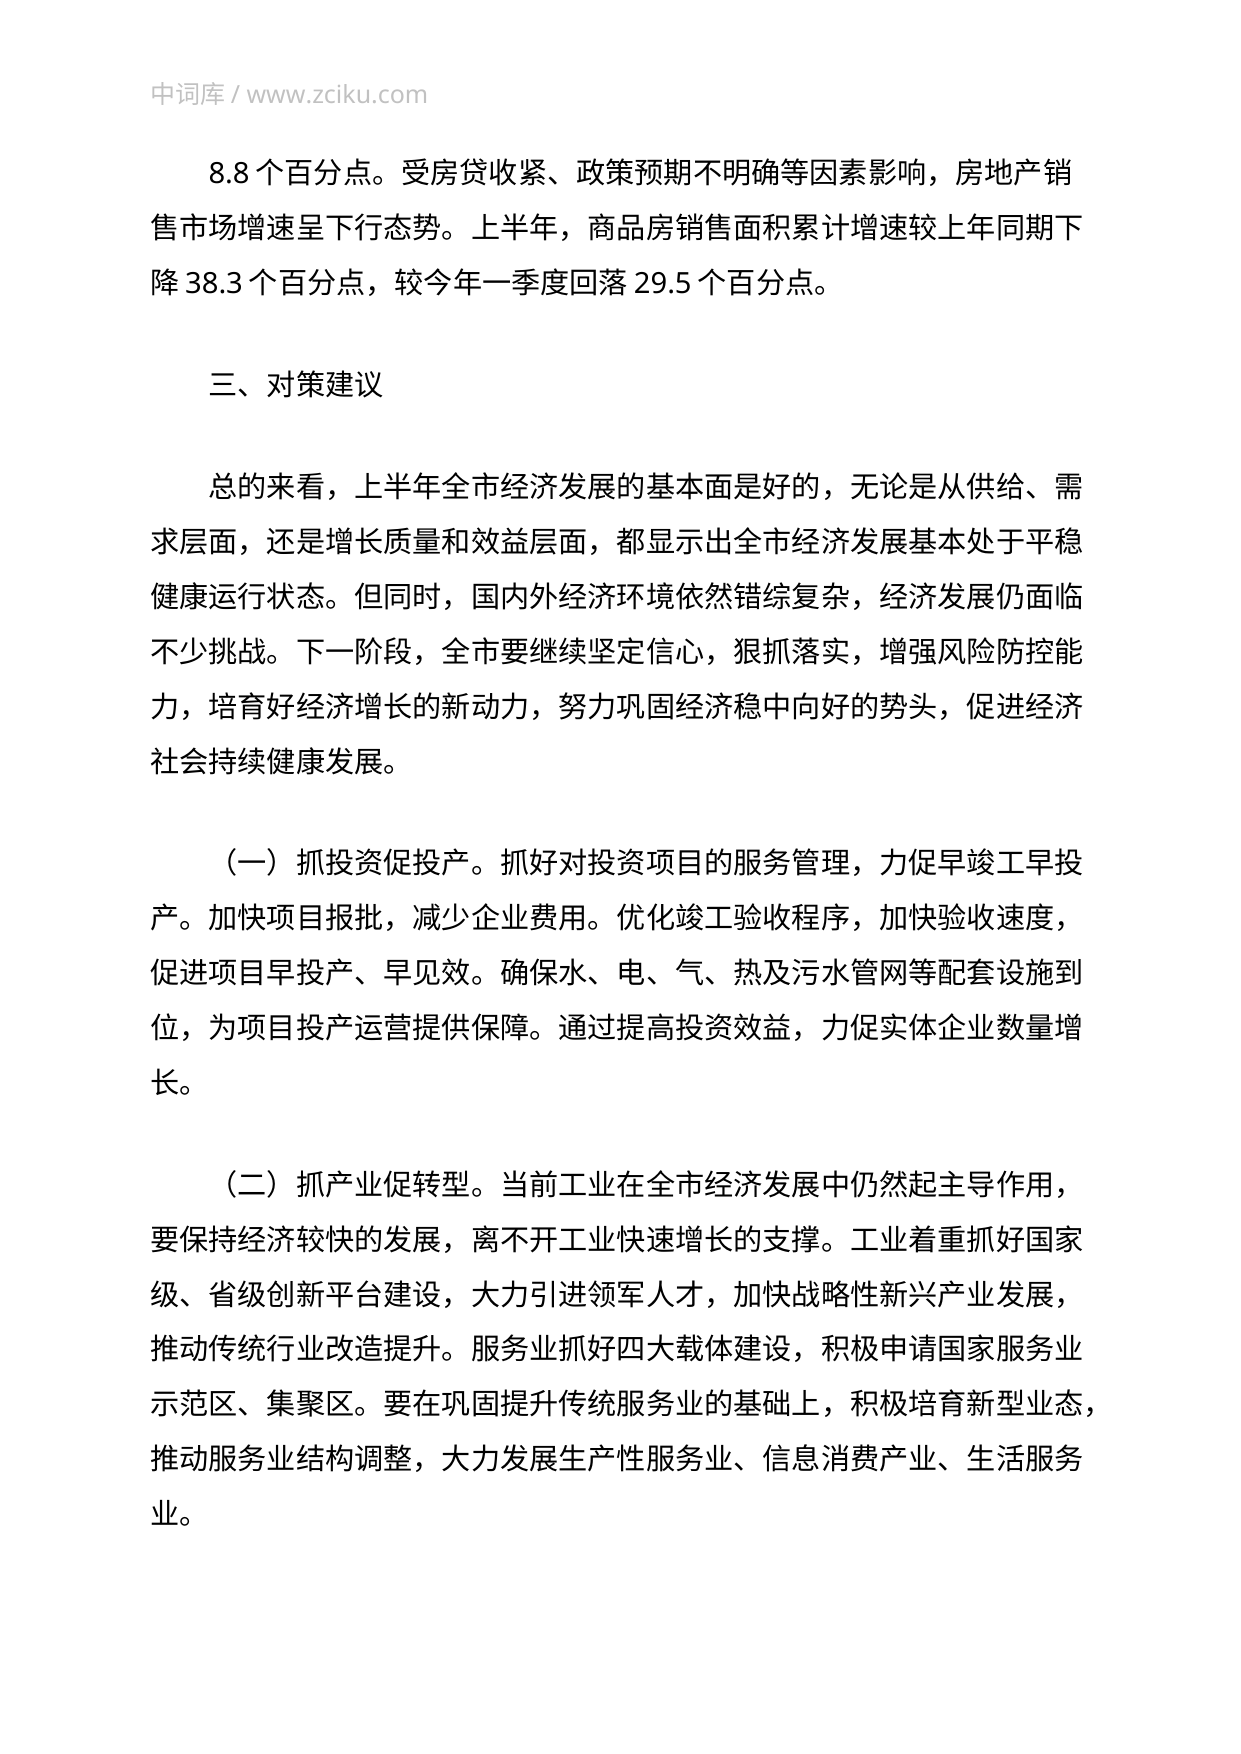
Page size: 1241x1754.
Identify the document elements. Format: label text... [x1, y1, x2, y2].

text 总的来看，上半年全市经济发展的基本面是好的，无论是从供给、需求层面，还是增长质量和效益层面，都显示出全市经济发展基本处于平稳健康运行状态。但同时，国内外经济环境依然错综复杂，经济发展仍面临不少挑战。下一阶段，全市要继续坚定信心，狠抓落实，增强风险防控能力，培育好经济增长的新动力，努力巩固经济稳中向好的势头，促进经济社会持续健康发展。 [150, 464, 1090, 780]
text （二）抓产业促转型。当前工业在全市经济发展中仍然起主导作用，要保持经济较快的发展，离不开工业快速增长的支撑。工业着重抓好国家级、省级创新平台建设，大力引进领军人才，加快战略性新兴产业发展，推动传统行业改造提升。服务业抓好四大载体建设，积极申请国家服务业示范区、集聚区。要在巩固提升传统服务业的基础上，积极培育新型业态，推动服务业结构调整，大力发展生产性服务业、信息消费产业、生活服务业。 [150, 1161, 1090, 1533]
text （一）抓投资促投产。抓好对投资项目的服务管理，力促早竣工早投产。加快项目报批，减少企业费用。优化竣工验收程序，加快验收速度，促进项目早投产、早见效。确保水、电、气、热及污水管网等配套设施到位，为项目投产运营提供保障。通过提高投资效益，力促实体企业数量增长。 [150, 840, 1090, 1102]
text 8.8个百分点。受房贷收紧、政策预期不明确等因素影响，房地产销售市场增速呈下行态势。上半年，商品房销售面积累计增速较上年同期下降38.3个百分点，较今年一季度回落29.5个百分点。 [150, 150, 1090, 302]
text 三、对策建议 [150, 362, 1090, 404]
